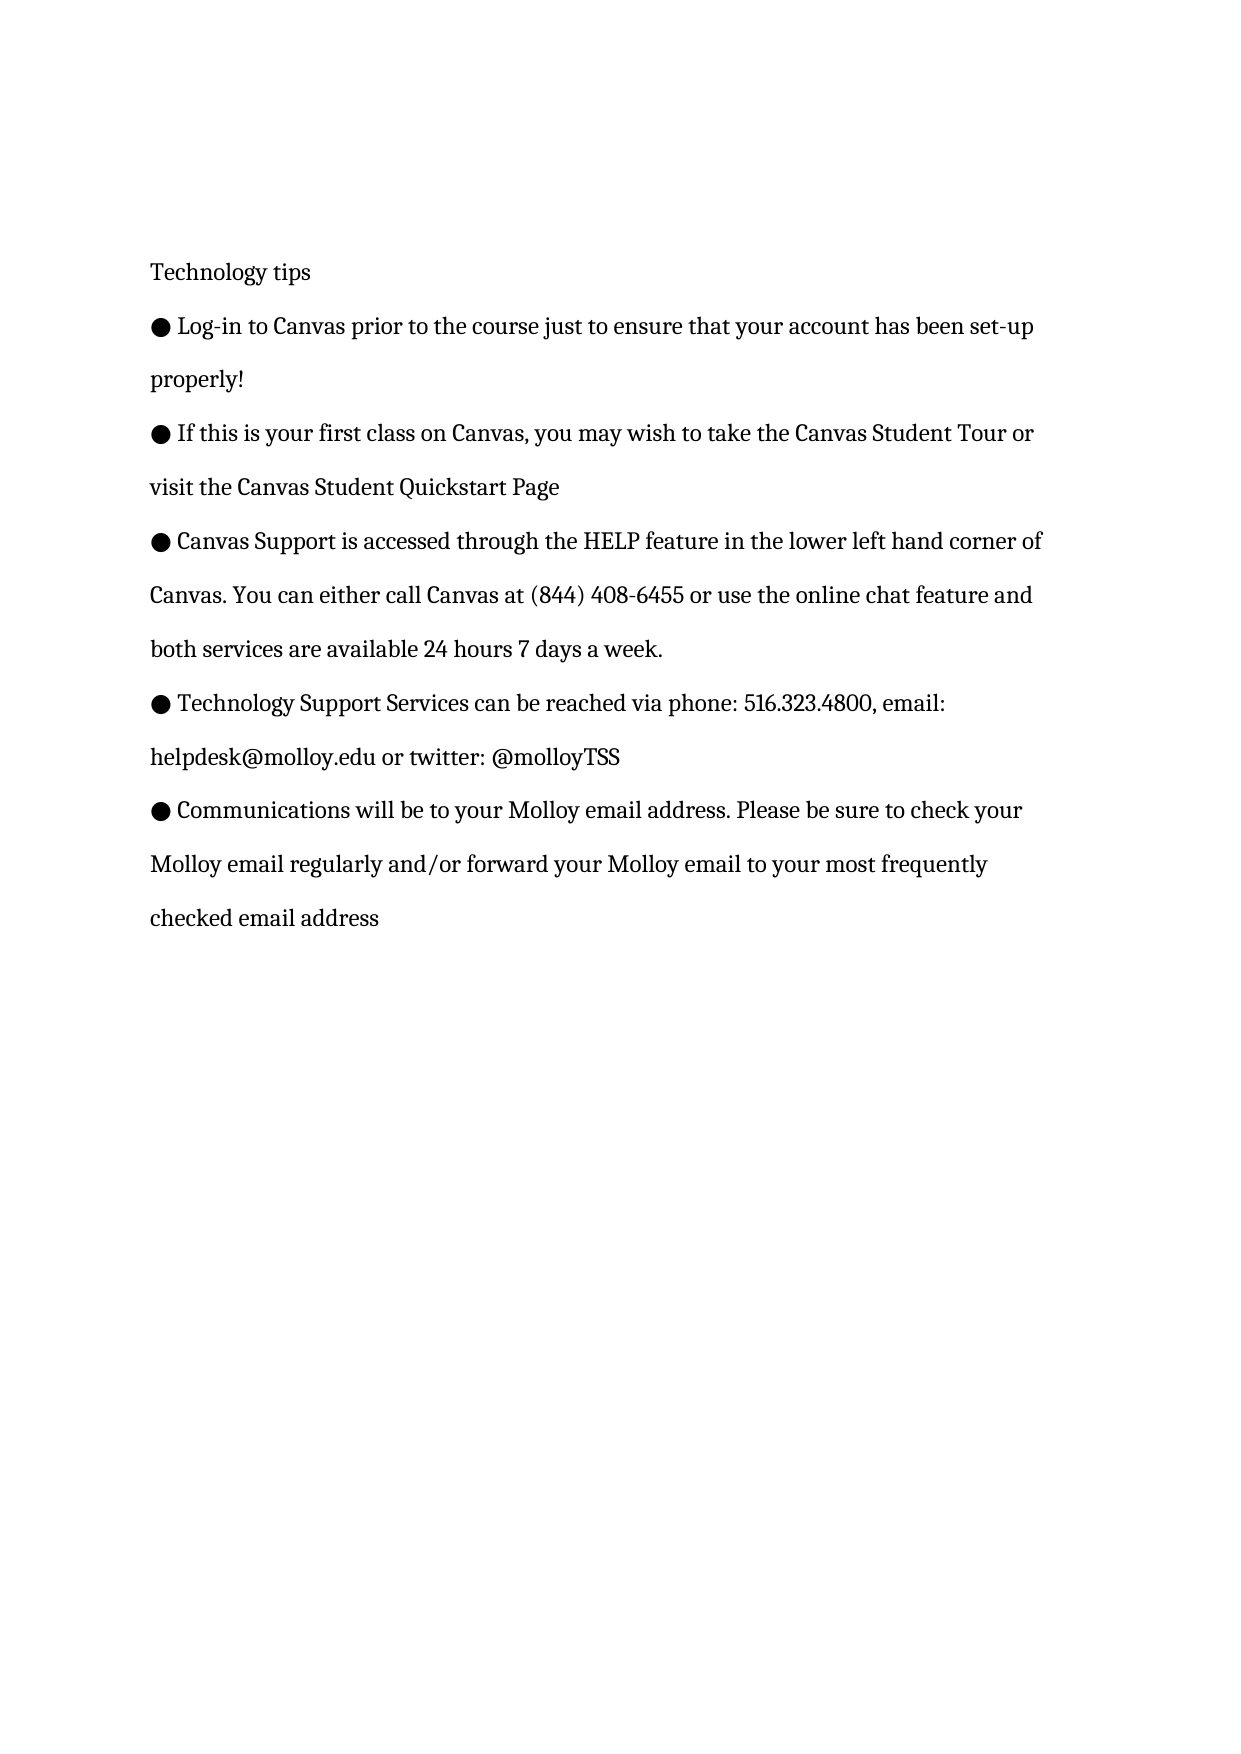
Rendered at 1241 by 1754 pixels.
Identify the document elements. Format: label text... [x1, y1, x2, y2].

text ● Technology Support Services can be reached via phone: 516.323.4800, email: [150, 688, 1090, 717]
text Canvas. You can either call Canvas at (844) 408-6455 or use the online chat feature and [150, 581, 1090, 609]
text both services are available 24 hours 7 days a week. [150, 635, 1090, 663]
text Technology tips [150, 258, 1090, 286]
text checked email address [150, 904, 1090, 933]
text ● Communications will be to your Molloy email address. Please be sure to check your [150, 796, 1090, 825]
text ● If this is your first class on Canvas, you may wish to take the Canvas Student Tour or [150, 419, 1090, 448]
text helpdesk@molloy.edu or twitter: @molloyTSS [150, 742, 1090, 771]
text visit the Canvas Student Quickstart Page [150, 473, 1090, 502]
text properly! [150, 365, 1090, 394]
text ● Log-in to Canvas prior to the course just to ensure that your account has been set-up [150, 312, 1090, 340]
text ● Canvas Support is accessed through the HELP feature in the lower left hand corner of [150, 527, 1090, 556]
text Molloy email regularly and/or forward your Molloy email to your most frequently [150, 850, 1090, 879]
